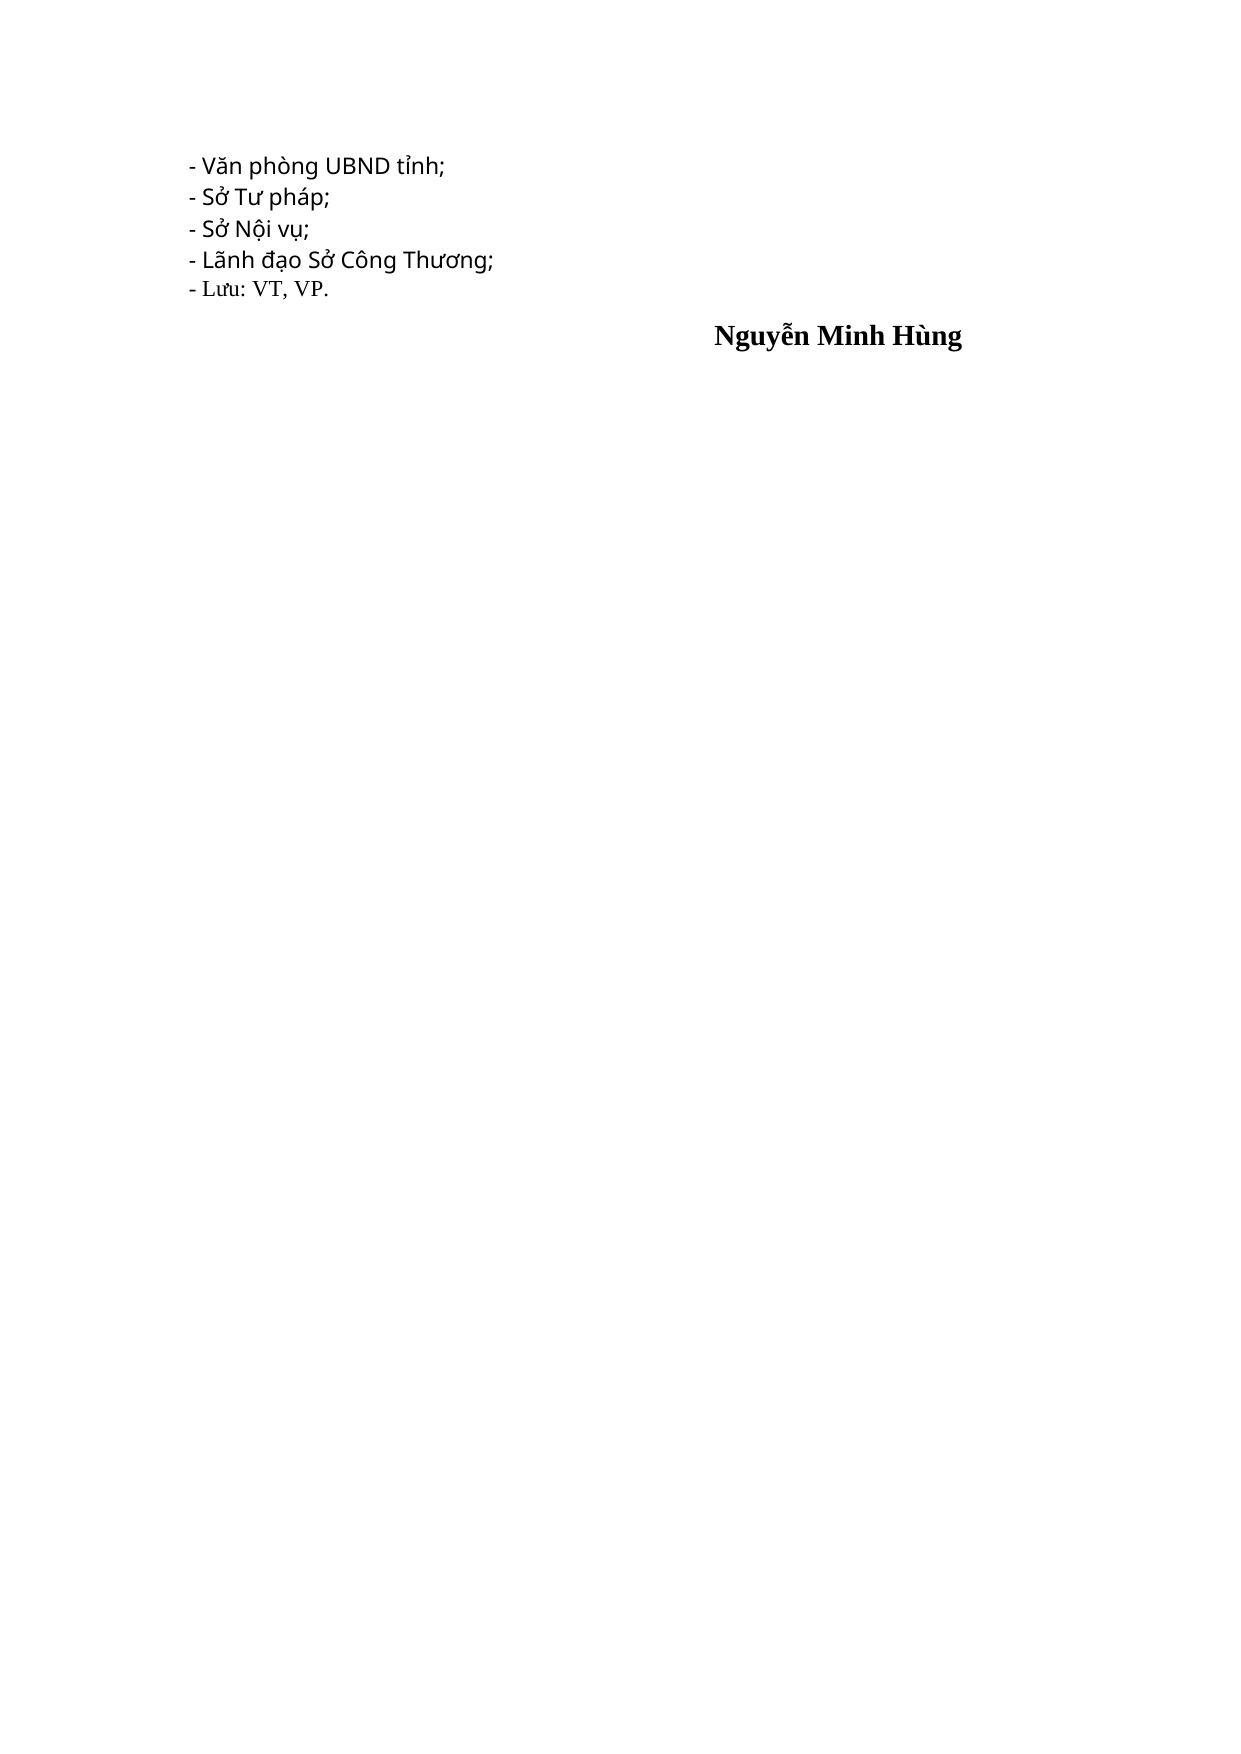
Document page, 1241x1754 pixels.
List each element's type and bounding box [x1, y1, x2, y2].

table_header [177, 150, 528, 351]
table_header [528, 150, 1148, 351]
